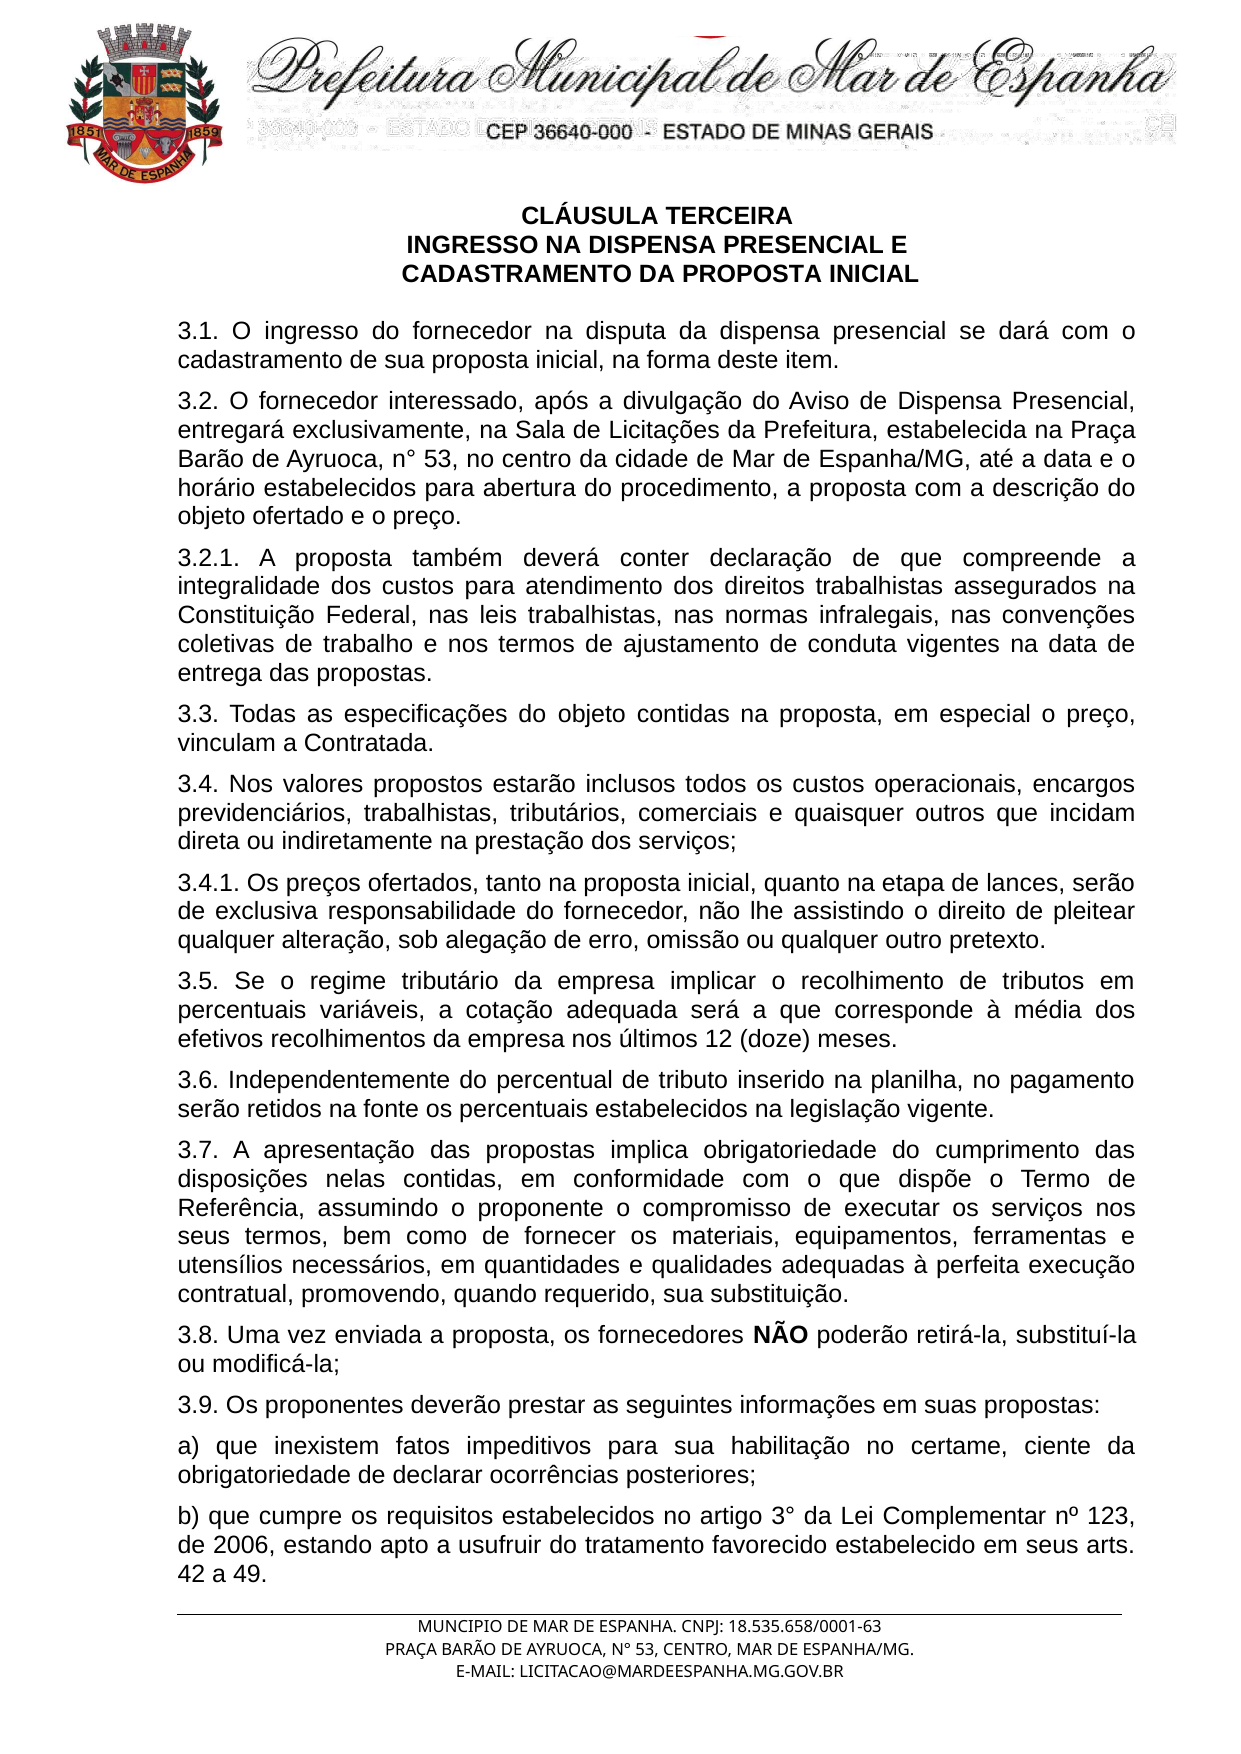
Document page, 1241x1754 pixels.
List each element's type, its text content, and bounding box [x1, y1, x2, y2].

text 3.1. O ingresso do fornecedor na disputa da dispensa presencial se dará com o cadastramento de sua proposta inicial, na forma deste item. [177, 316, 1137, 374]
text 3.5. Se o regime tributário da empresa implicar o recolhimento de tributos em percentuais variáveis, a cotação adequada será a que corresponde à média dos efetivos recolhimentos da empresa nos últimos 12 (doze) meses. [177, 966, 1137, 1053]
text 3.4.1. Os preços ofertados, tanto na proposta inicial, quanto na etapa de lances, serão de exclusiva responsabilidade do fornecedor, não lhe assistindo o direito de pleitear qualquer alteração, sob alegação de erro, omissão ou qualquer outro pretexto. [177, 868, 1137, 954]
subtitle CLÁUSULA TERCEIRA [177, 201, 1137, 230]
subtitle CADASTRAMENTO DA PROPOSTA INICIAL [177, 259, 1137, 288]
text 3.7. A apresentação das propostas implica obrigatoriedade do cumprimento das disposições nelas contidas, em conformidade com o que dispõe o Termo de Referência, assumindo o proponente o compromisso de executar os serviços nos seus termos, bem como de fornecer os materiais, equipamentos, ferramentas e utensílios necessários, em quantidades e qualidades adequadas à perfeita execução contratual, promovendo, quando requerido, sua substituição. [177, 1135, 1137, 1308]
picture [246, 36, 1177, 151]
text b) que cumpre os requisitos estabelecidos no artigo 3° da Lei Complementar nº 123, de 2006, estando apto a usufruir do tratamento favorecido estabelecido em seus arts. 42 a 49. [177, 1501, 1137, 1588]
text 3.9. Os proponentes deverão prestar as seguintes informações em suas propostas: [177, 1390, 1137, 1419]
text 3.8. Uma vez enviada a proposta, os fornecedores NÃO poderão retirá-la, substituí-la ou modificá-la; [177, 1320, 1137, 1378]
text 3.2. O fornecedor interessado, após a divulgação do Aviso de Dispensa Presencial, entregará exclusivamente, na Sala de Licitações da Prefeitura, estabelecida na Praça Barão de Ayruoca, n° 53, no centro da cidade de Mar de Espanha/MG, até a data e o horário estabelecidos para abertura do procedimento, a proposta com a descrição do objeto ofertado e o preço. [177, 386, 1137, 530]
text 3.2.1. A proposta também deverá conter declaração de que compreende a integralidade dos custos para atendimento dos direitos trabalhistas assegurados na Constituição Federal, nas leis trabalhistas, nas normas infralegais, nas convenções coletivas de trabalho e nos termos de ajustamento de conduta vigentes na data de entrega das propostas. [177, 543, 1137, 686]
text 3.3. Todas as especificações do objeto contidas na proposta, em especial o preço, vinculam a Contratada. [177, 699, 1137, 756]
text a) que inexistem fatos impeditivos para sua habilitação no certame, ciente da obrigatoriedade de declarar ocorrências posteriores; [177, 1431, 1137, 1489]
text 3.4. Nos valores propostos estarão inclusos todos os custos operacionais, encargos previdenciários, trabalhistas, tributários, comerciais e quaisquer outros que incidam direta ou indiretamente na prestação dos serviços; [177, 769, 1137, 855]
subtitle INGRESSO NA DISPENSA PRESENCIAL E [177, 230, 1137, 259]
text 3.6. Independentemente do percentual de tributo inserido na planilha, no pagamento serão retidos na fonte os percentuais estabelecidos na legislação vigente. [177, 1065, 1137, 1123]
picture [57, 13, 231, 186]
